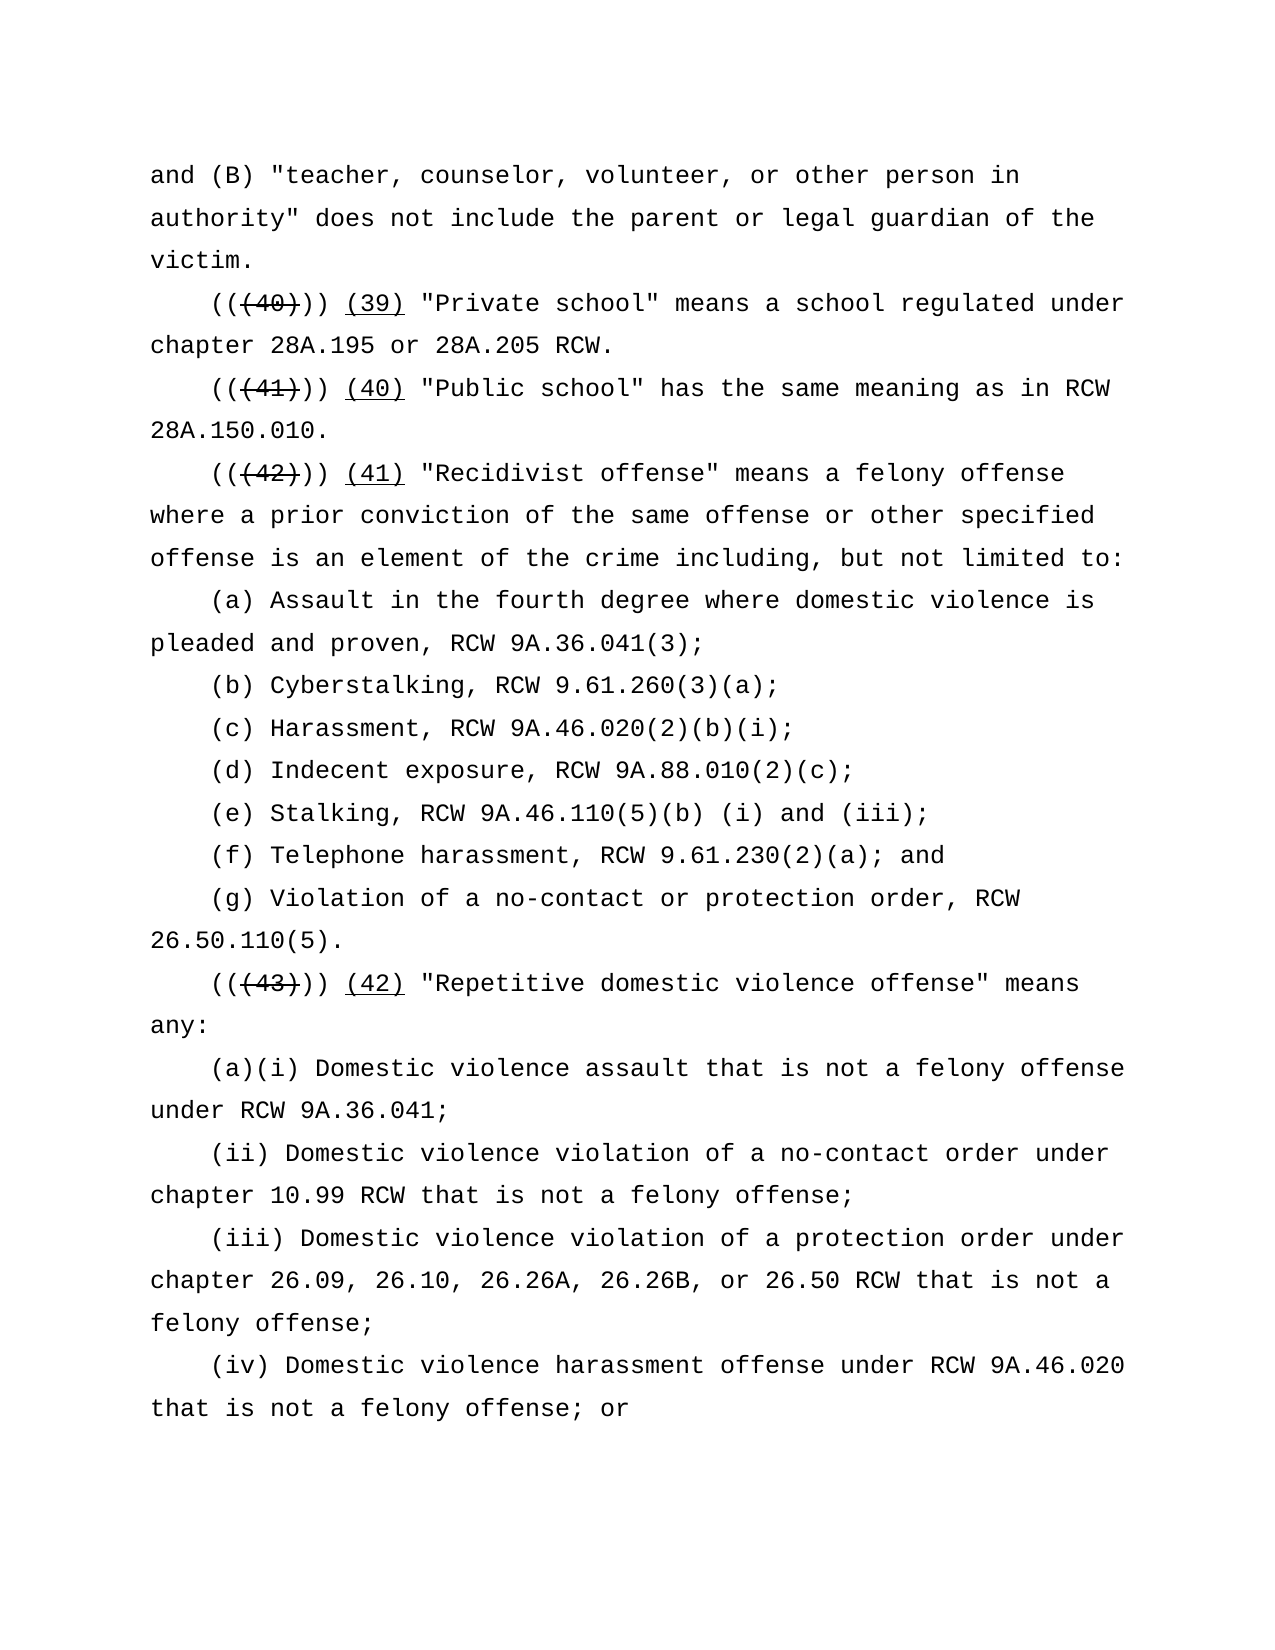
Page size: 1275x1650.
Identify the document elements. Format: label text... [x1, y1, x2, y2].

text (d) Indecent exposure, RCW 9A.88.010(2)(c); [150, 745, 1125, 787]
text (g) Violation of a no-contact or protection order, RCW 26.50.110(5). [150, 872, 1125, 957]
text (((43))) (42) "Repetitive domestic violence offense" means any: [150, 957, 1125, 1042]
text (a)(i) Domestic violence assault that is not a felony offense under RCW 9A.36.041; [150, 1042, 1125, 1127]
text (((41))) (40) "Public school" has the same meaning as in RCW 28A.150.010. [150, 362, 1125, 447]
text (iv) Domestic violence harassment offense under RCW 9A.46.020 that is not a felony offense; or [150, 1340, 1125, 1425]
text (((40))) (39) "Private school" means a school regulated under chapter 28A.195 or 28A.205 RCW. [150, 277, 1125, 362]
text (ii) Domestic violence violation of a no-contact order under chapter 10.99 RCW that is not a felony offense; [150, 1127, 1125, 1212]
text (a) Assault in the fourth degree where domestic violence is pleaded and proven, RCW 9A.36.041(3); [150, 575, 1125, 660]
text (f) Telephone harassment, RCW 9.61.230(2)(a); and [150, 830, 1125, 872]
text (b) Cyberstalking, RCW 9.61.260(3)(a); [150, 660, 1125, 702]
text (c) Harassment, RCW 9A.46.020(2)(b)(i); [150, 702, 1125, 745]
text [150, 150, 1125, 277]
text (e) Stalking, RCW 9A.46.110(5)(b) (i) and (iii); [150, 787, 1125, 830]
text (iii) Domestic violence violation of a protection order under chapter 26.09, 26.10, 26.26A, 26.26B, or 26.50 RCW that is not a felony offense; [150, 1212, 1125, 1340]
text (((42))) (41) "Recidivist offense" means a felony offense where a prior conviction of the same offense or other specified offense is an element of the crime including, but not limited to: [150, 447, 1125, 575]
